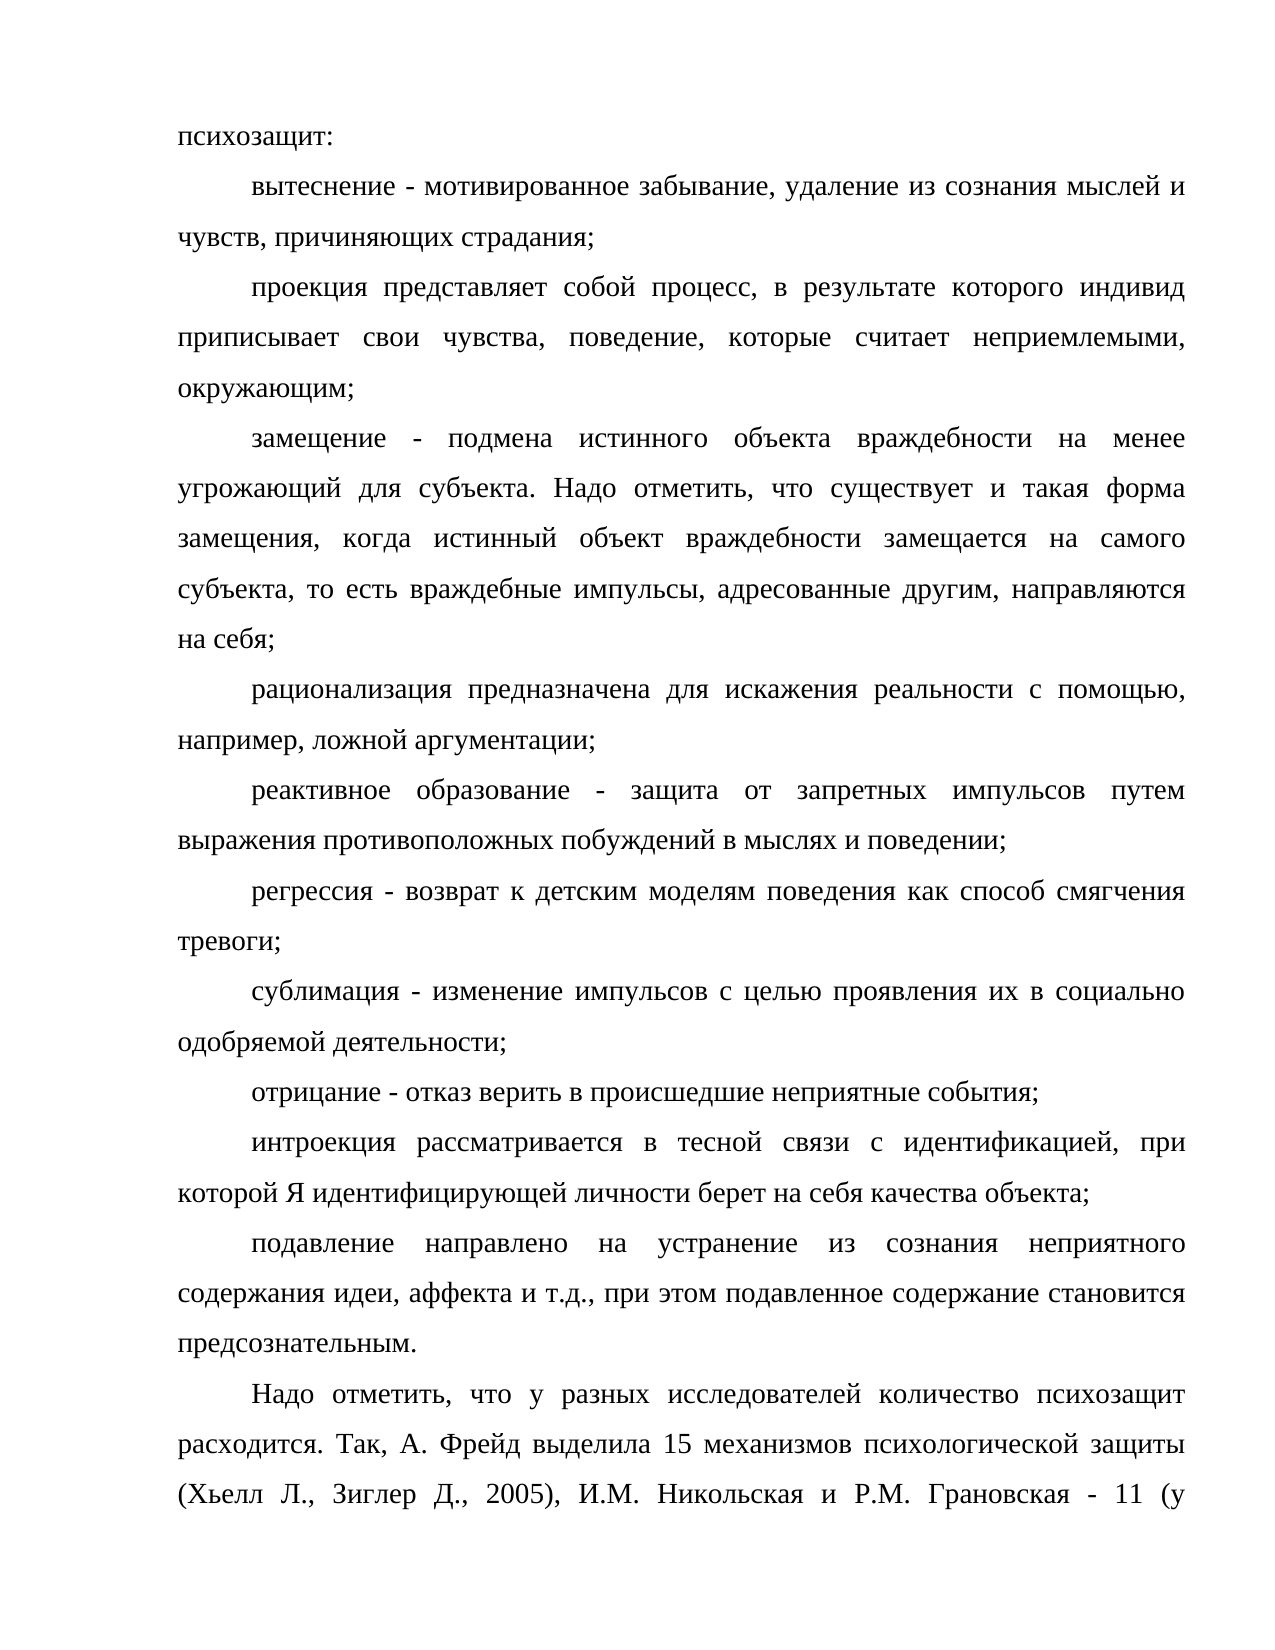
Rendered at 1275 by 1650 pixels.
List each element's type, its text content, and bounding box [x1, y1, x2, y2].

text регрессия - возврат к детским моделям поведения как способ смягчения тревоги; [177, 873, 1186, 957]
text интроекция рассматривается в тесной связи с идентификацией, при которой Я идентифицирующей личности берет на себя качества объекта; [177, 1124, 1186, 1208]
text отрицание - отказ верить в происшедшие неприятные события; [177, 1074, 1186, 1108]
text замещение - подмена истинного объекта враждебности на менее угрожающий для субъекта. Надо отметить, что существует и такая форма замещения, когда истинный объект враждебности замещается на самого субъекта, то есть враждебные импульсы, адресованные другим, направляются на себя; [177, 420, 1186, 655]
text сублимация - изменение импульсов с целью проявления их в социально одобряемой деятельности; [177, 973, 1186, 1057]
text подавление направлено на устранение из сознания неприятного содержания идеи, аффекта и т.д., при этом подавленное содержание становится предсознательным. [177, 1225, 1186, 1359]
text проекция представляет собой процесс, в результате которого индивид приписывает свои чувства, поведение, которые считает неприемлемыми, окружающим; [177, 269, 1186, 403]
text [177, 118, 1186, 152]
text рационализация предназначена для искажения реальности с помощью, например, ложной аргументации; [177, 672, 1186, 755]
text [177, 1376, 1186, 1510]
text реактивное образование - защита от запретных импульсов путем выражения противоположных побуждений в мыслях и поведении; [177, 772, 1186, 856]
text вытеснение - мотивированное забывание, удаление из сознания мыслей и чувств, причиняющих страдания; [177, 168, 1186, 252]
